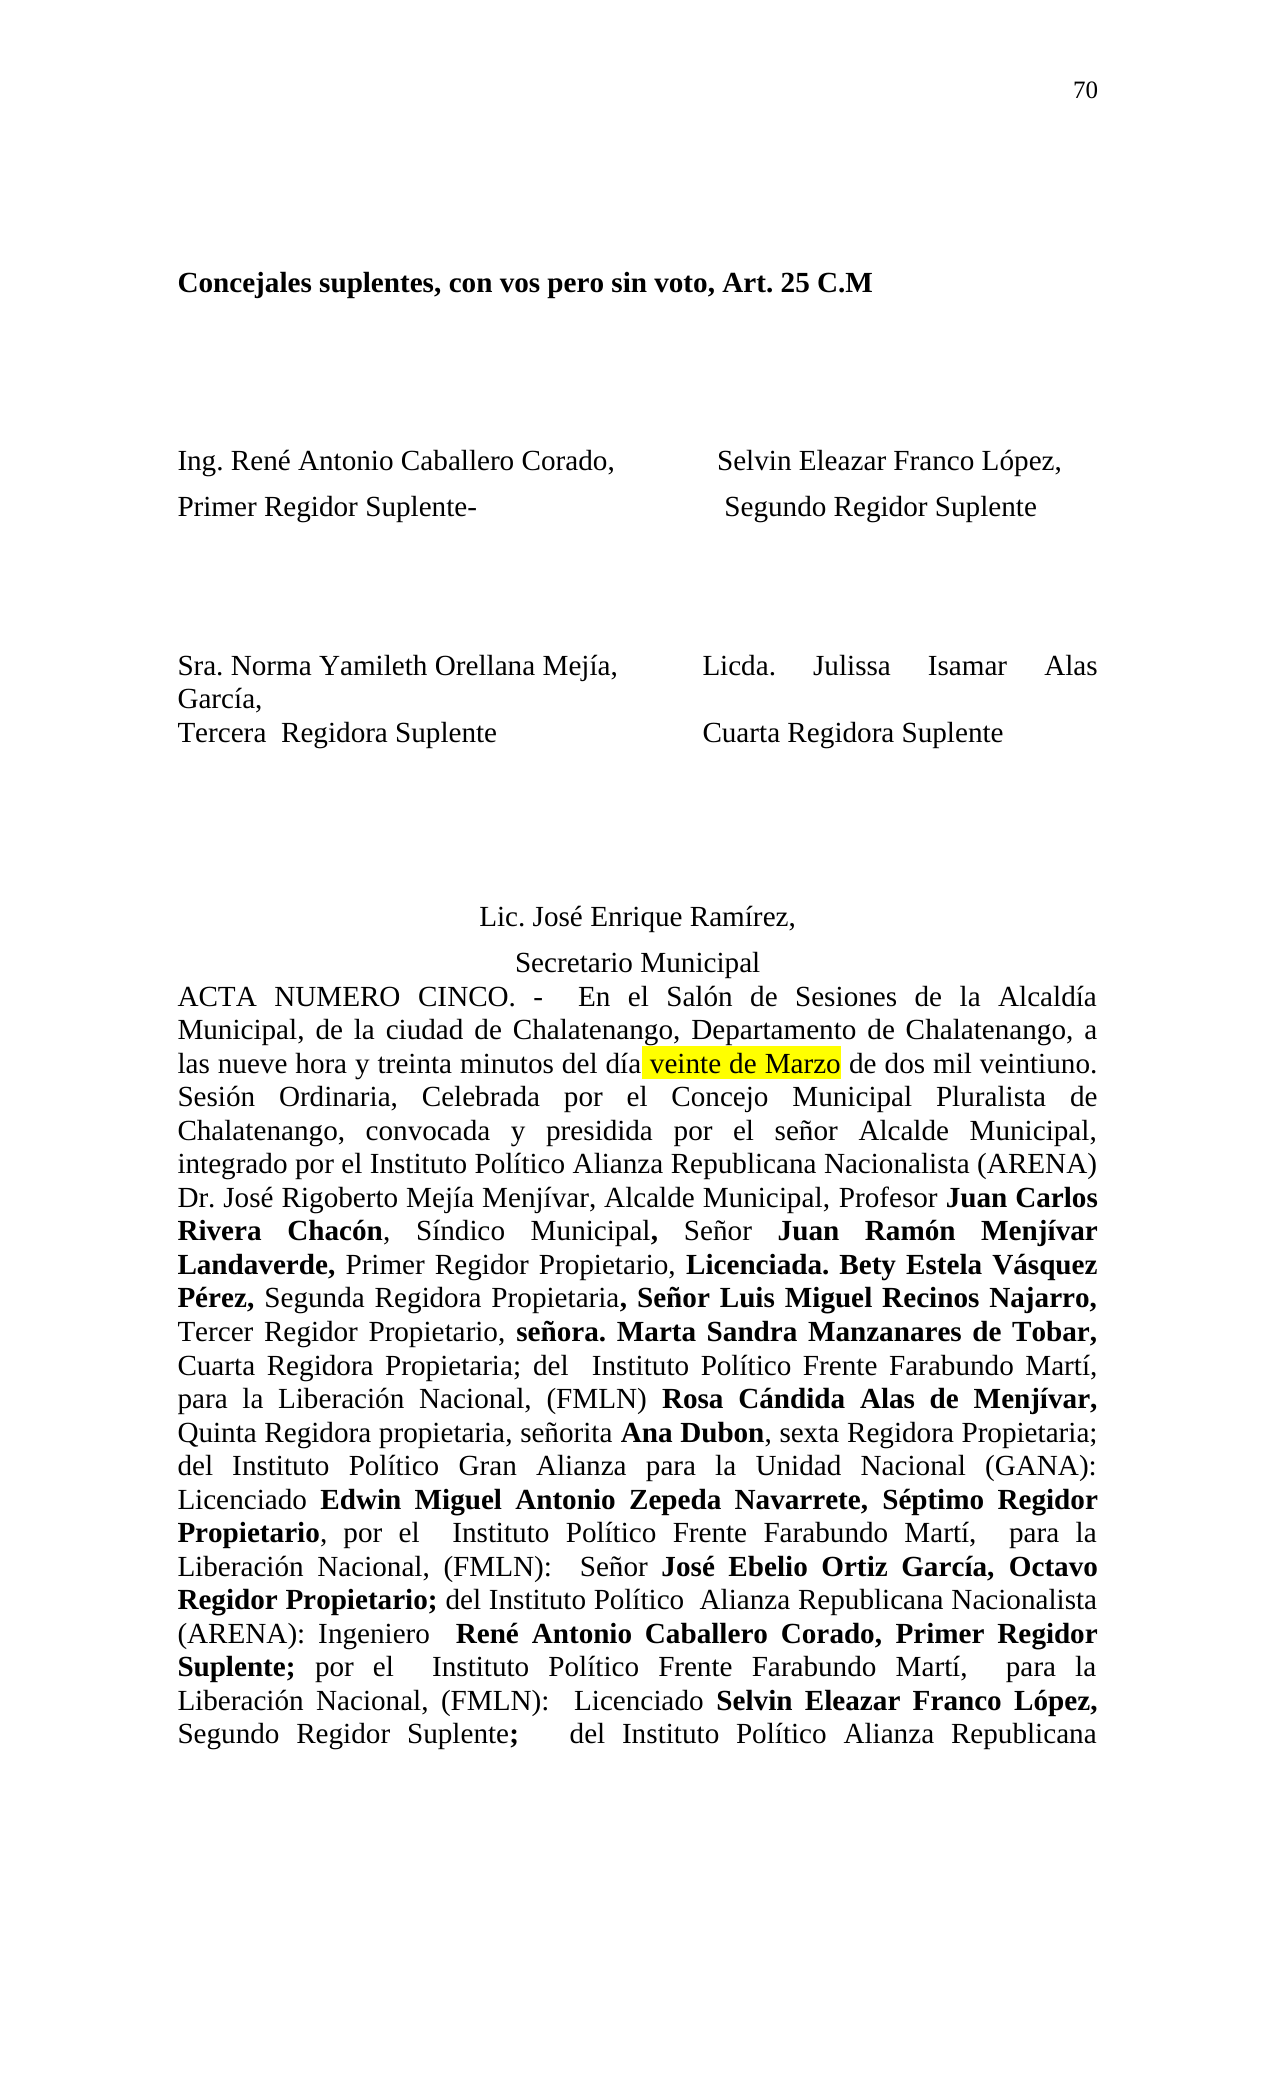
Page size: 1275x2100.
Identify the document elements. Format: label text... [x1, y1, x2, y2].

subtitle Concejales suplentes, con vos pero sin voto, Art. 25 C.M [177, 265, 1098, 298]
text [177, 979, 1098, 1750]
text Tercera Regidora Suplente Cuarta Regidora Suplente [177, 715, 1098, 748]
text Ing. René Antonio Caballero Corado, Selvin Eleazar Franco López, [177, 443, 1098, 476]
text Sra. Norma Yamileth Orellana Mejía, Licda. Julissa Isamar Alas García, [177, 648, 1098, 715]
text Primer Regidor Suplente- Segundo Regidor Suplente [177, 489, 1098, 522]
text Lic. José Enrique Ramírez, [177, 899, 1098, 933]
text Secretario Municipal [177, 945, 1098, 979]
